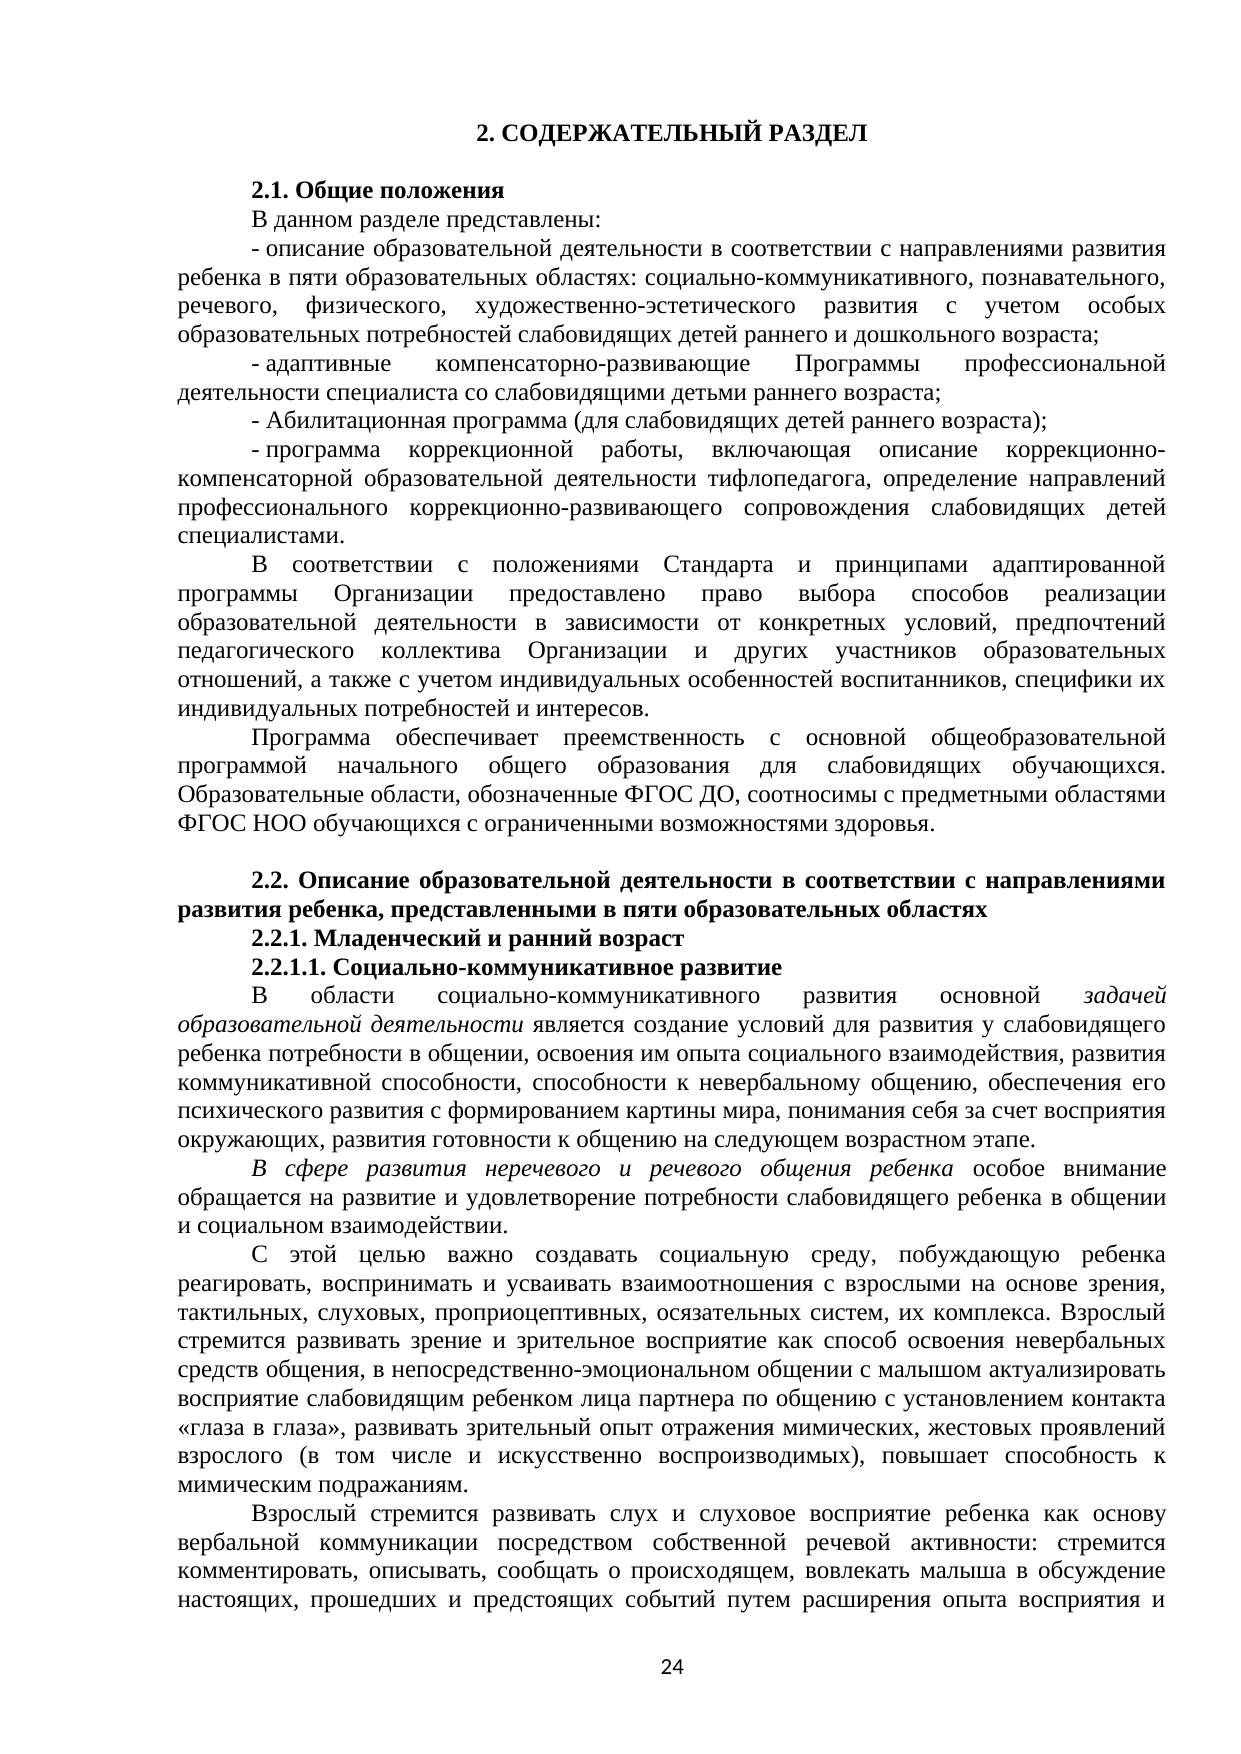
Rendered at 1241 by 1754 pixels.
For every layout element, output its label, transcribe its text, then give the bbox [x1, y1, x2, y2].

text В данном разделе представлены: [177, 204, 1167, 233]
text - адаптивные компенсаторно-развивающие Программы профессиональной деятельности специалиста со слабовидящими детьми раннего возраста; [177, 348, 1167, 406]
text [177, 1498, 1167, 1613]
text 2.2.1.1. Социально-коммуникативное развитие [177, 952, 1167, 981]
text В сфере развития неречевого и речевого общения ребенка особое внимание обращается на развитие и удовлетворение потребности слабовидящего ребенка в общении и социальном взаимодействии. [177, 1153, 1167, 1239]
text 2.1. Общие положения [177, 176, 1167, 204]
text Программа обеспечивает преемственность с основной общеобразовательной программой начального общего образования для слабовидящих обучающихся. Образовательные области, обозначенные ФГОС ДО, соотносимы с предметными областями ФГОС НОО обучающихся с ограниченными возможностями здоровья. [177, 722, 1167, 837]
text 2.2. Описание образовательной деятельности в соответствии с направлениями развития ребенка, представленными в пяти образовательных областях [177, 866, 1167, 923]
text 2.2.1. Младенческий и ранний возраст [177, 923, 1167, 952]
text 2. СОДЕРЖАТЕЛЬНЫЙ РАЗДЕЛ [177, 118, 1167, 147]
text - описание образовательной деятельности в соответствии с направлениями развития ребенка в пяти образовательных областях: социально-коммуникативного, познавательного, речевого, физического, художественно-эстетического развития с учетом особых образовательных потребностей слабовидящих детей раннего и дошкольного возраста; [177, 233, 1167, 348]
text С этой целью важно создавать социальную среду, побуждающую ребенка реагировать, воспринимать и усваивать взаимоотношения с взрослыми на основе зрения, тактильных, слуховых, проприоцептивных, осязательных систем, их комплекса. Взрослый стремится развивать зрение и зрительное восприятие как способ освоения невербальных средств общения, в непосредственно-эмоциональном общении с малышом актуализировать восприятие слабовидящим ребенком лица партнера по общению с установлением контакта «глаза в глаза», развивать зрительный опыт отражения мимических, жестовых проявлений взрослого (в том числе и искусственно воспроизводимых), повышает способность к мимическим подражаниям. [177, 1239, 1167, 1498]
text В области социально-коммуникативного развития основной задачей образовательной деятельности является создание условий для развития у слабовидящего ребенка потребности в общении, освоения им опыта социального взаимодействия, развития коммуникативной способности, способности к невербальному общению, обеспечения его психического развития с формированием картины мира, понимания себя за счет восприятия окружающих, развития готовности к общению на следующем возрастном этапе. [177, 981, 1167, 1153]
text - Абилитационная программа (для слабовидящих детей раннего возраста); [177, 406, 1167, 434]
text - программа коррекционной работы, включающая описание коррекционно-компенсаторной образовательной деятельности тифлопедагога, определение направлений профессионального коррекционно-развивающего сопровождения слабовидящих детей специалистами. [177, 434, 1167, 549]
text В соответствии с положениями Стандарта и принципами адаптированной программы Организации предоставлено право выбора способов реализации образовательной деятельности в зависимости от конкретных условий, предпочтений педагогического коллектива Организации и других участников образовательных отношений, а также с учетом индивидуальных особенностей воспитанников, специфики их индивидуальных потребностей и интересов. [177, 549, 1167, 722]
